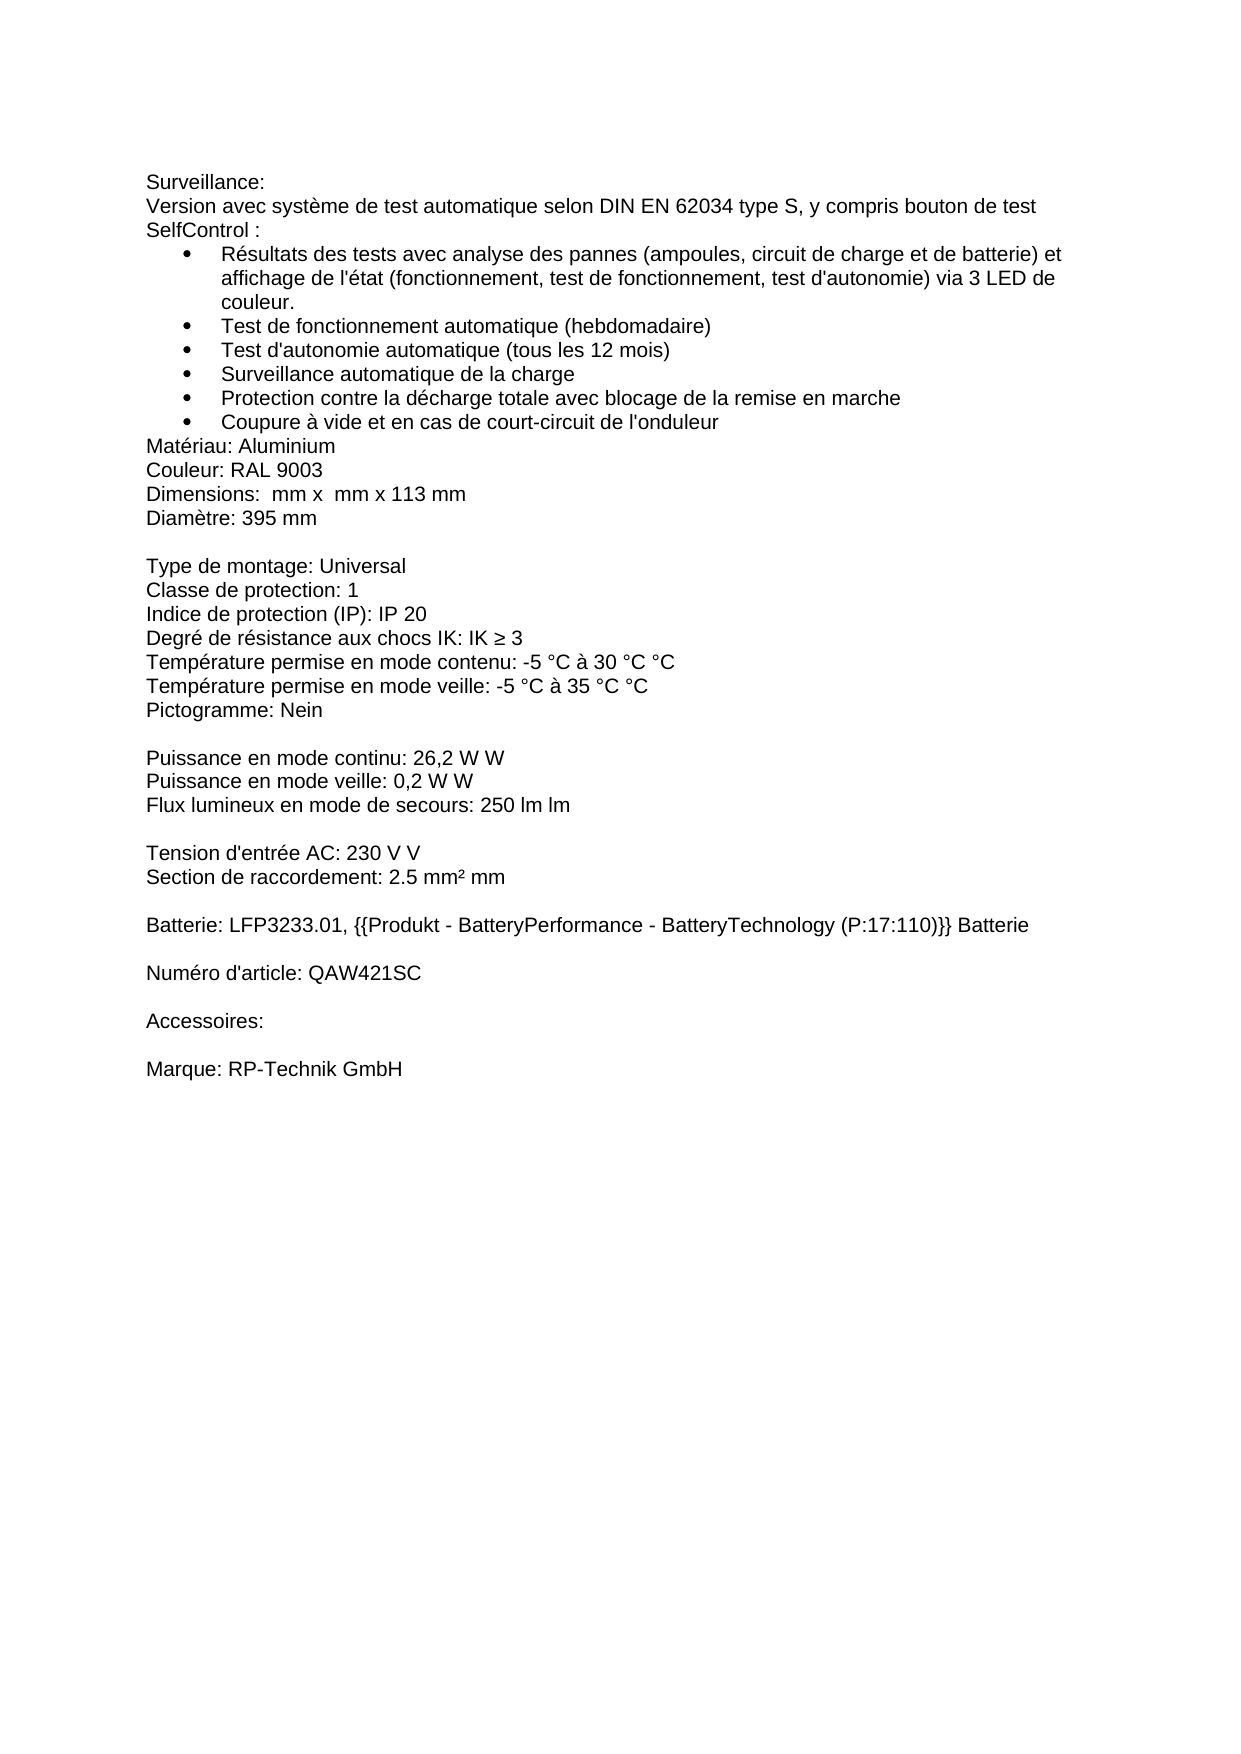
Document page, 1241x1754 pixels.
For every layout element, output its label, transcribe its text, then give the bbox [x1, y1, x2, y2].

text Diamètre: 395 mm [146, 506, 1094, 530]
text Classe de protection: 1 [146, 578, 1094, 602]
list Protection contre la décharge totale avec blocage de la remise en marche [183, 386, 1094, 410]
text Température permise en mode contenu: -5 °C à 30 °C °C [146, 649, 1094, 673]
text Surveillance: [146, 170, 1094, 194]
text Indice de protection (IP): IP 20 [146, 602, 1094, 626]
text Couleur: RAL 9003 [146, 458, 1094, 482]
list Test de fonctionnement automatique (hebdomadaire) [183, 314, 1094, 338]
list Résultats des tests avec analyse des pannes (ampoules, circuit de charge et de batterie) et affichage de l'état (fonctionnement, test de fonctionnement, test d'autonomie) via 3 LED de couleur. [183, 242, 1094, 314]
text Matériau: Aluminium [146, 434, 1094, 458]
text Numéro d'article: QAW421SC [146, 961, 1094, 985]
text Batterie: LFP3233.01, {{Produkt - BatteryPerformance - BatteryTechnology (P:17:110)}} Batterie [146, 913, 1094, 937]
text Version avec système de test automatique selon DIN EN 62034 type S, y compris bouton de test SelfControl : [146, 194, 1094, 242]
text Pictogramme: Nein [146, 697, 1094, 721]
text Puissance en mode veille: 0,2 W W [146, 769, 1094, 793]
text Marque: RP-Technik GmbH [146, 1057, 1094, 1081]
text Dimensions: mm x mm x 113 mm [146, 482, 1094, 506]
text Puissance en mode continu: 26,2 W W [146, 745, 1094, 769]
list Coupure à vide et en cas de court-circuit de l'onduleur [183, 410, 1094, 434]
text Accessoires: [146, 1009, 1094, 1033]
text Type de montage: Universal [146, 554, 1094, 578]
list Test d'autonomie automatique (tous les 12 mois) [183, 338, 1094, 362]
text Degré de résistance aux chocs IK: IK ≥ 3 [146, 626, 1094, 649]
text Tension d'entrée AC: 230 V V [146, 841, 1094, 865]
list Surveillance automatique de la charge [183, 362, 1094, 386]
text Flux lumineux en mode de secours: 250 lm lm [146, 793, 1094, 817]
text Section de raccordement: 2.5 mm² mm [146, 865, 1094, 889]
text Température permise en mode veille: -5 °C à 35 °C °C [146, 673, 1094, 697]
